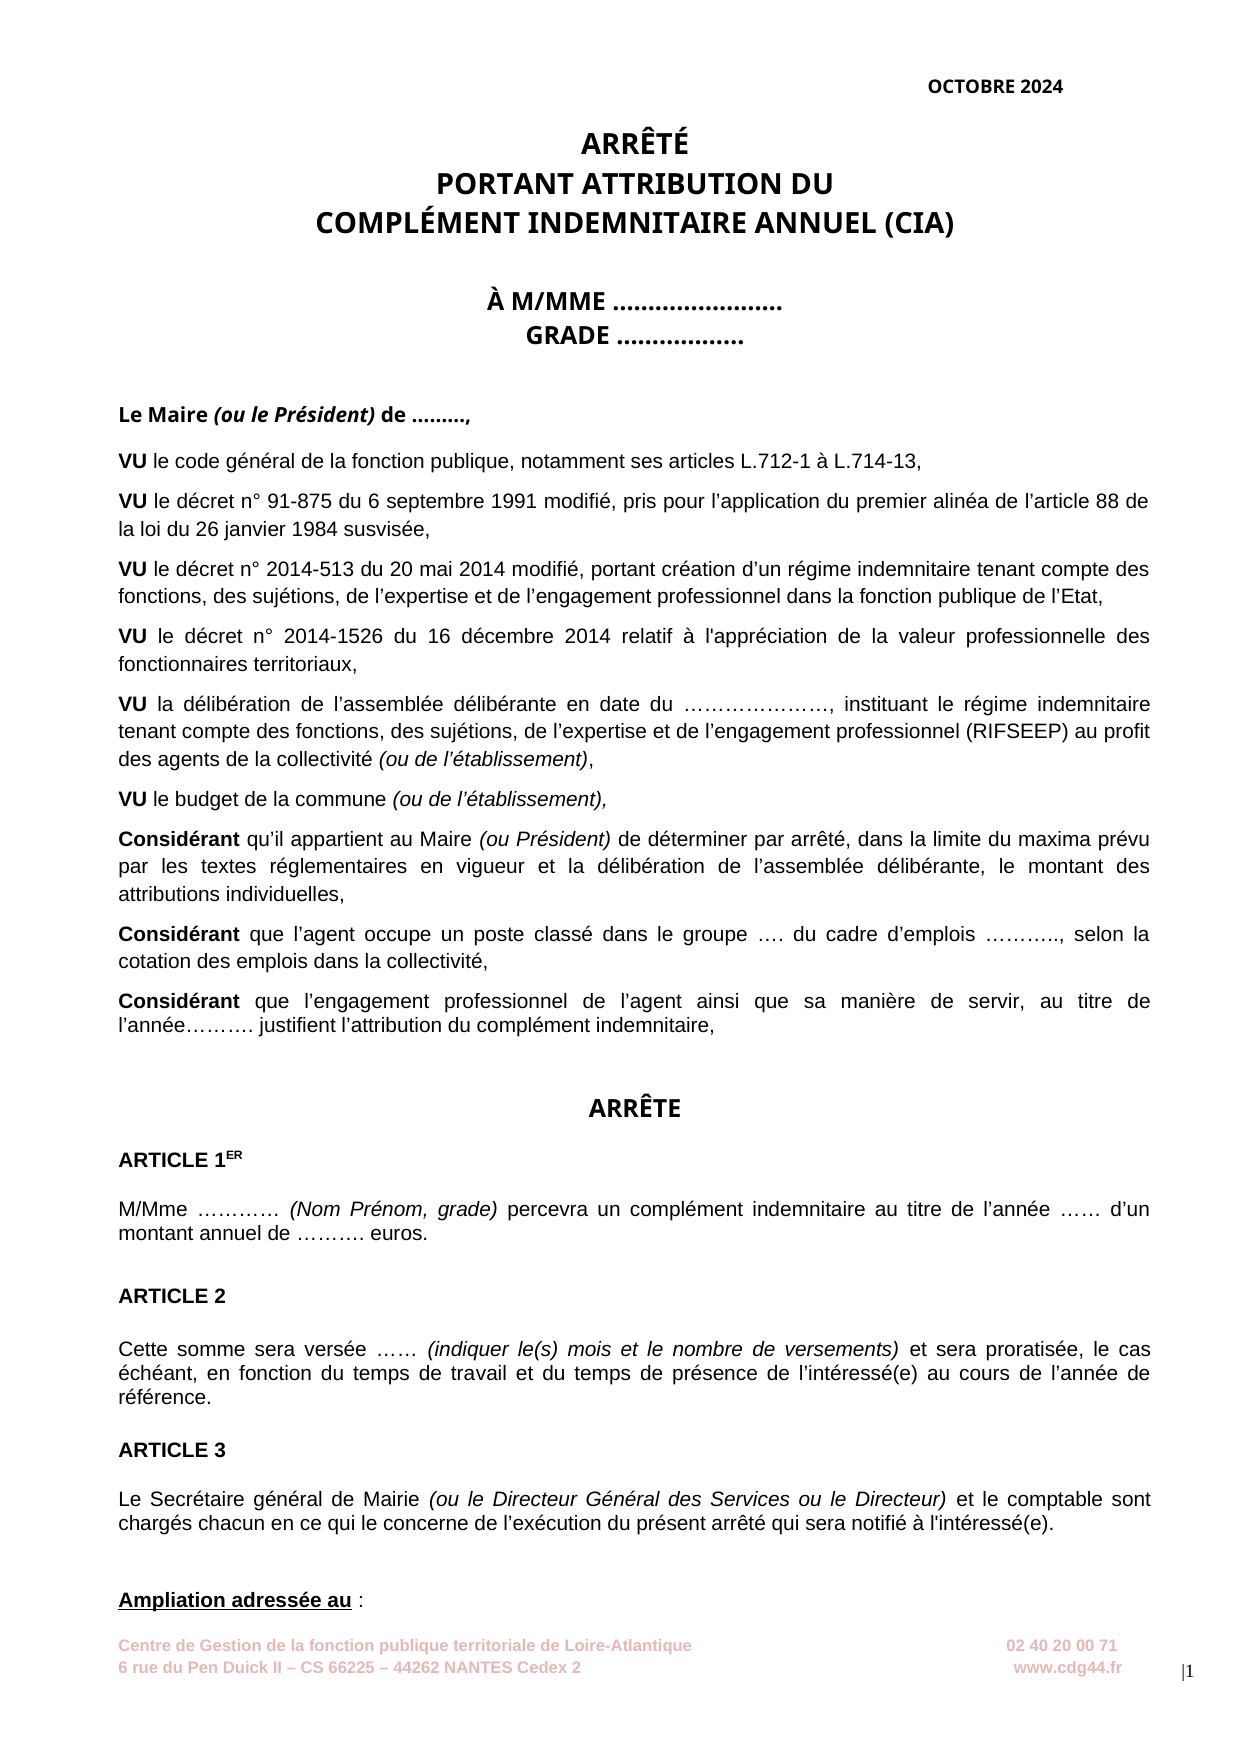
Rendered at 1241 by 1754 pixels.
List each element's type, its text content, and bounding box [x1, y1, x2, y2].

text ARRÊTE [118, 1090, 1152, 1124]
text VU le décret n° 91-875 du 6 septembre 1991 modifié, pris pour l’application du premier alinéa de l’article 88 de la loi du 26 janvier 1984 susvisée, [118, 489, 1152, 541]
text Considérant que l’agent occupe un poste classé dans le groupe …. du cadre d’emplois ……….., selon la cotation des emplois dans la collectivité, [118, 922, 1152, 973]
text Cette somme sera versée …… (indiquer le(s) mois et le nombre de versements) et sera proratisée, le cas échéant, en fonction du temps de travail et du temps de présence de l’intéressé(e) au cours de l’année de référence. [118, 1337, 1152, 1409]
text VU le code général de la fonction publique, notamment ses articles L.712-1 à L.714-13, [118, 449, 1152, 473]
text COMPLÉMENT INDEMNITAIRE ANNUEL (CIA) [118, 203, 1152, 242]
text VU le budget de la commune (ou de l’établissement), [118, 787, 1152, 811]
text Le Maire (ou le Président) de ………, [118, 401, 1152, 429]
text VU le décret n° 2014-1526 du 16 décembre 2014 relatif à l'appréciation de la valeur professionnelle des fonctionnaires territoriaux, [118, 624, 1152, 676]
text ARTICLE 2 [118, 1284, 1152, 1308]
text ARRÊTÉ [118, 123, 1152, 163]
text Considérant que l’engagement professionnel de l’agent ainsi que sa manière de servir, au titre de l’année………. justifient l’attribution du complément indemnitaire, [118, 989, 1152, 1037]
text À M/MME …………………… [118, 283, 1152, 317]
text ARTICLE 1ER [118, 1148, 1152, 1172]
text PORTANT ATTRIBUTION DU [118, 163, 1152, 203]
text Ampliation adressée au : [118, 1588, 1107, 1612]
text M/Mme ………… (Nom Prénom, grade) percevra un complément indemnitaire au titre de l’année …… d’un montant annuel de ………. euros. [118, 1197, 1152, 1245]
text VU la délibération de l’assemblée délibérante en date du …………………, instituant le régime indemnitaire tenant compte des fonctions, des sujétions, de l’expertise et de l’engagement professionnel (RIFSEEP) au profit des agents de la collectivité (ou de l’établissement), [118, 692, 1152, 771]
text GRADE ……………… [118, 317, 1152, 352]
text ARTICLE 3 [118, 1438, 1152, 1462]
text VU le décret n° 2014-513 du 20 mai 2014 modifié, portant création d’un régime indemnitaire tenant compte des fonctions, des sujétions, de l’expertise et de l’engagement professionnel dans la fonction publique de l’Etat, [118, 557, 1152, 608]
text Considérant qu’il appartient au Maire (ou Président) de déterminer par arrêté, dans la limite du maxima prévu par les textes réglementaires en vigueur et la délibération de l’assemblée délibérante, le montant des attributions individuelles, [118, 827, 1152, 906]
text Le Secrétaire général de Mairie (ou le Directeur Général des Services ou le Directeur) et le comptable sont chargés chacun en ce qui le concerne de l’exécution du présent arrêté qui sera notifié à l'intéressé(e). [118, 1487, 1152, 1535]
